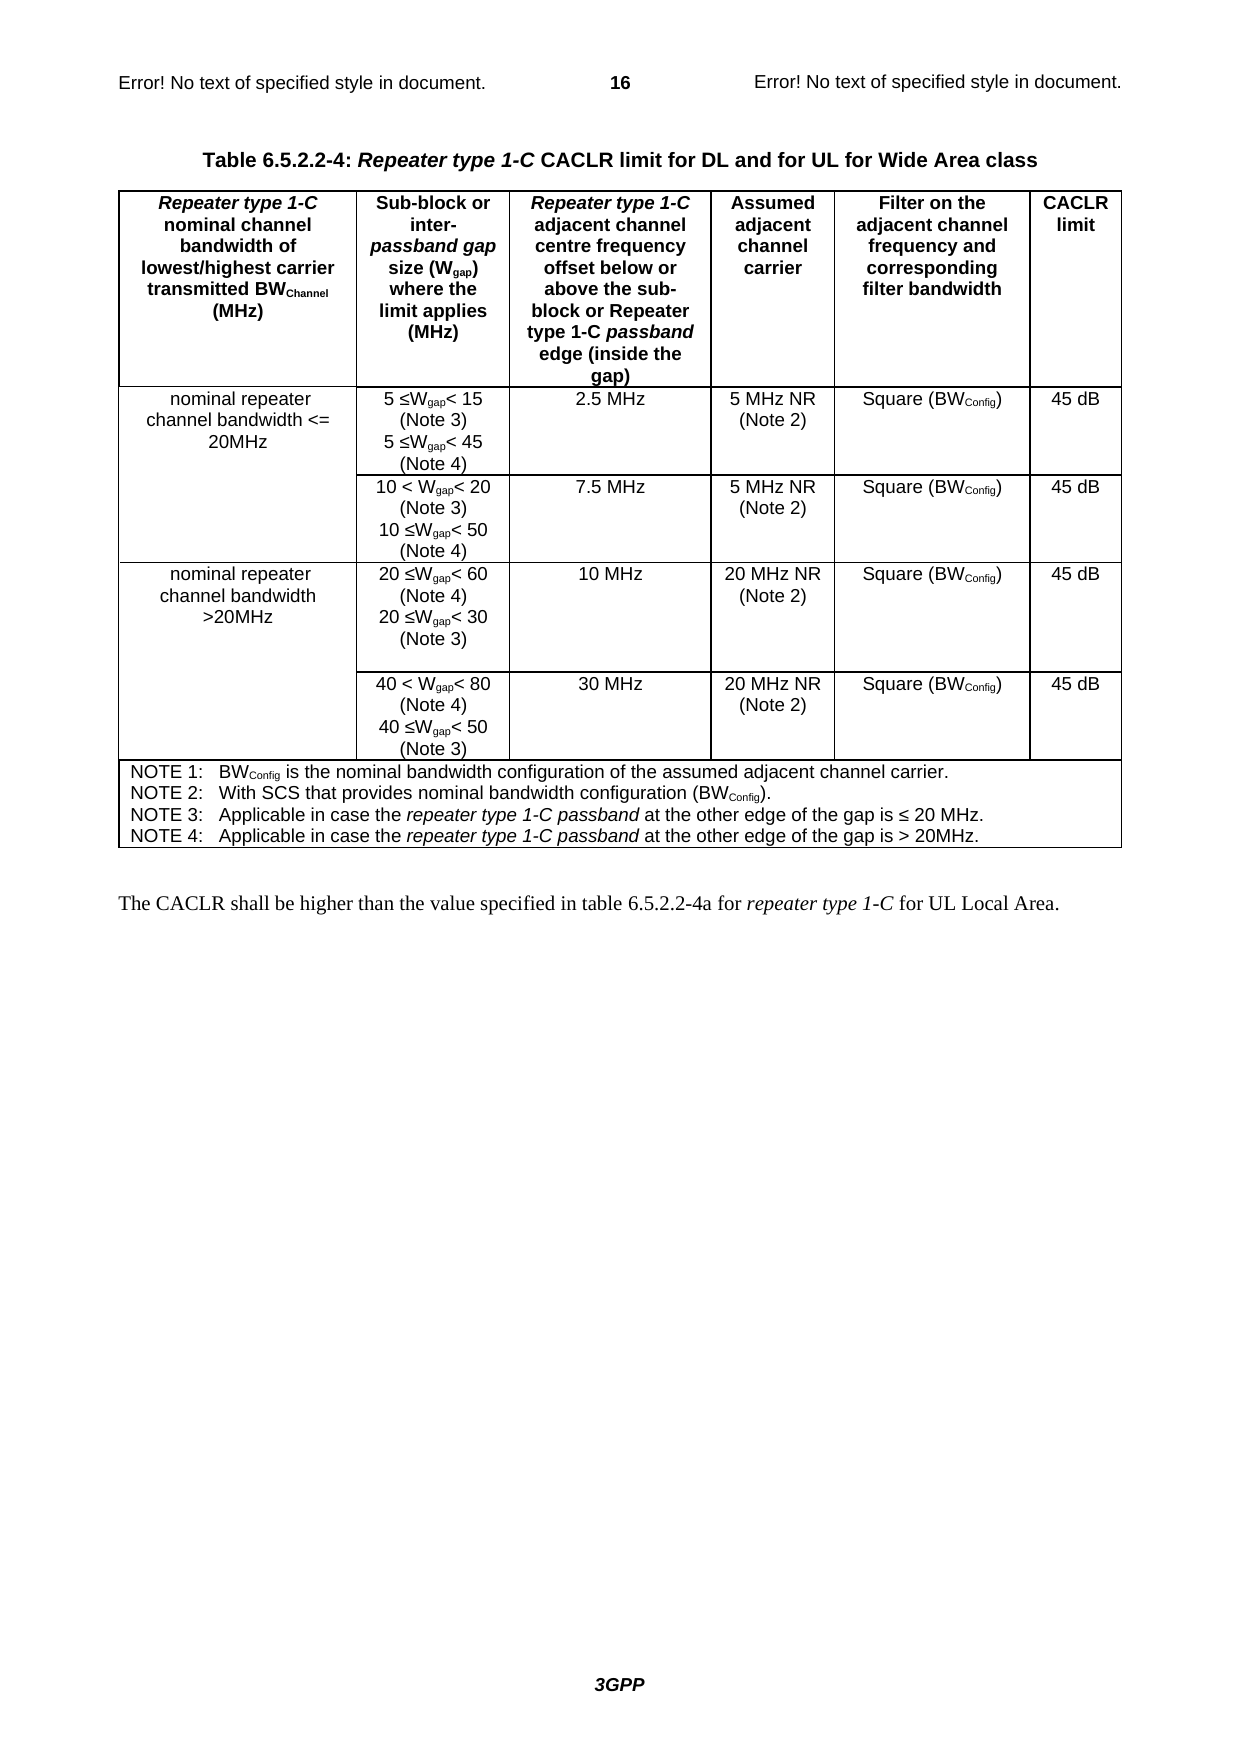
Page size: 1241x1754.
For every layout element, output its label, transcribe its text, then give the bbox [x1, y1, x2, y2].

table_cell 2.5 MHz [510, 388, 710, 474]
table_cell 7.5 MHz [510, 476, 710, 562]
table_cell 45 dB [1031, 673, 1121, 759]
table_cell Square (BWConfig) [835, 388, 1029, 474]
table_cell 45 dB [1031, 563, 1121, 671]
table_cell Square (BWConfig) [835, 563, 1029, 671]
table_cell Square (BWConfig) [835, 673, 1029, 759]
table_header Filter on the adjacent channel frequency and corresponding filter bandwidth [835, 192, 1029, 386]
table_header CACLR limit [1031, 192, 1121, 386]
table_cell nominal repeater channel bandwidth <= 20MHz [119, 387, 356, 474]
table_header Repeater type 1-C adjacent channel centre frequency offset below or above the sub-block or Repeater type 1-C passband edge (inside the gap) [510, 192, 710, 386]
table_cell 45 dB [1031, 388, 1121, 474]
table_cell 30 MHz [510, 673, 710, 759]
table_header Sub-block or inter-passband gap size (Wgap) where the limit applies (MHz) [357, 192, 509, 386]
text The CACLR shall be higher than the value specified in table 6.5.2.2-4a for repeater type 1-C for UL Local Area. [118, 891, 1122, 915]
table_cell [119, 474, 356, 562]
table_cell 10 MHz [510, 563, 710, 671]
table_cell 5 MHz NR (Note 2) [712, 388, 834, 474]
table_cell nominal repeater channel bandwidth >20MHz [119, 563, 356, 671]
table_header Repeater type 1-C nominal channel bandwidth of lowest/highest carrier transmitted BWChannel (MHz) [120, 192, 356, 386]
table_cell 5 ≤Wgap< 15 (Note 3) 5 ≤Wgap< 45 (Note 4) [357, 388, 509, 474]
text Table 6.5.2.2-4: Repeater type 1-C CACLR limit for DL and for UL for Wide Area class [118, 148, 1122, 172]
table_cell NOTE 1: BWConfig is the nominal bandwidth configuration of the assumed adjacent channel carrier. NOTE 2: With SCS that provides nominal bandwidth configuration (BWConfig). NOTE 3: Applicable in case the repeater type 1-C passband at the other edge of the gap is ≤ 20 MHz. NOTE 4: Applicable in case the repeater type 1-C passband at the other edge of the gap is > 20MHz. [120, 761, 1121, 847]
table_cell 5 MHz NR (Note 2) [712, 476, 834, 562]
table_header Assumed adjacent channel carrier [712, 192, 834, 386]
table_cell 10 < Wgap< 20 (Note 3) 10 ≤Wgap< 50 (Note 4) [357, 476, 509, 562]
table_cell 20 MHz NR (Note 2) [712, 563, 834, 671]
table_cell 20 MHz NR (Note 2) [712, 673, 834, 759]
table_cell [119, 671, 356, 759]
table_cell 20 ≤Wgap< 60 (Note 4) 20 ≤Wgap< 30 (Note 3) [357, 563, 509, 671]
table_cell Square (BWConfig) [835, 476, 1029, 562]
table_cell 40 < Wgap< 80 (Note 4) 40 ≤Wgap< 50 (Note 3) [357, 673, 509, 759]
table_cell 45 dB [1031, 476, 1121, 562]
